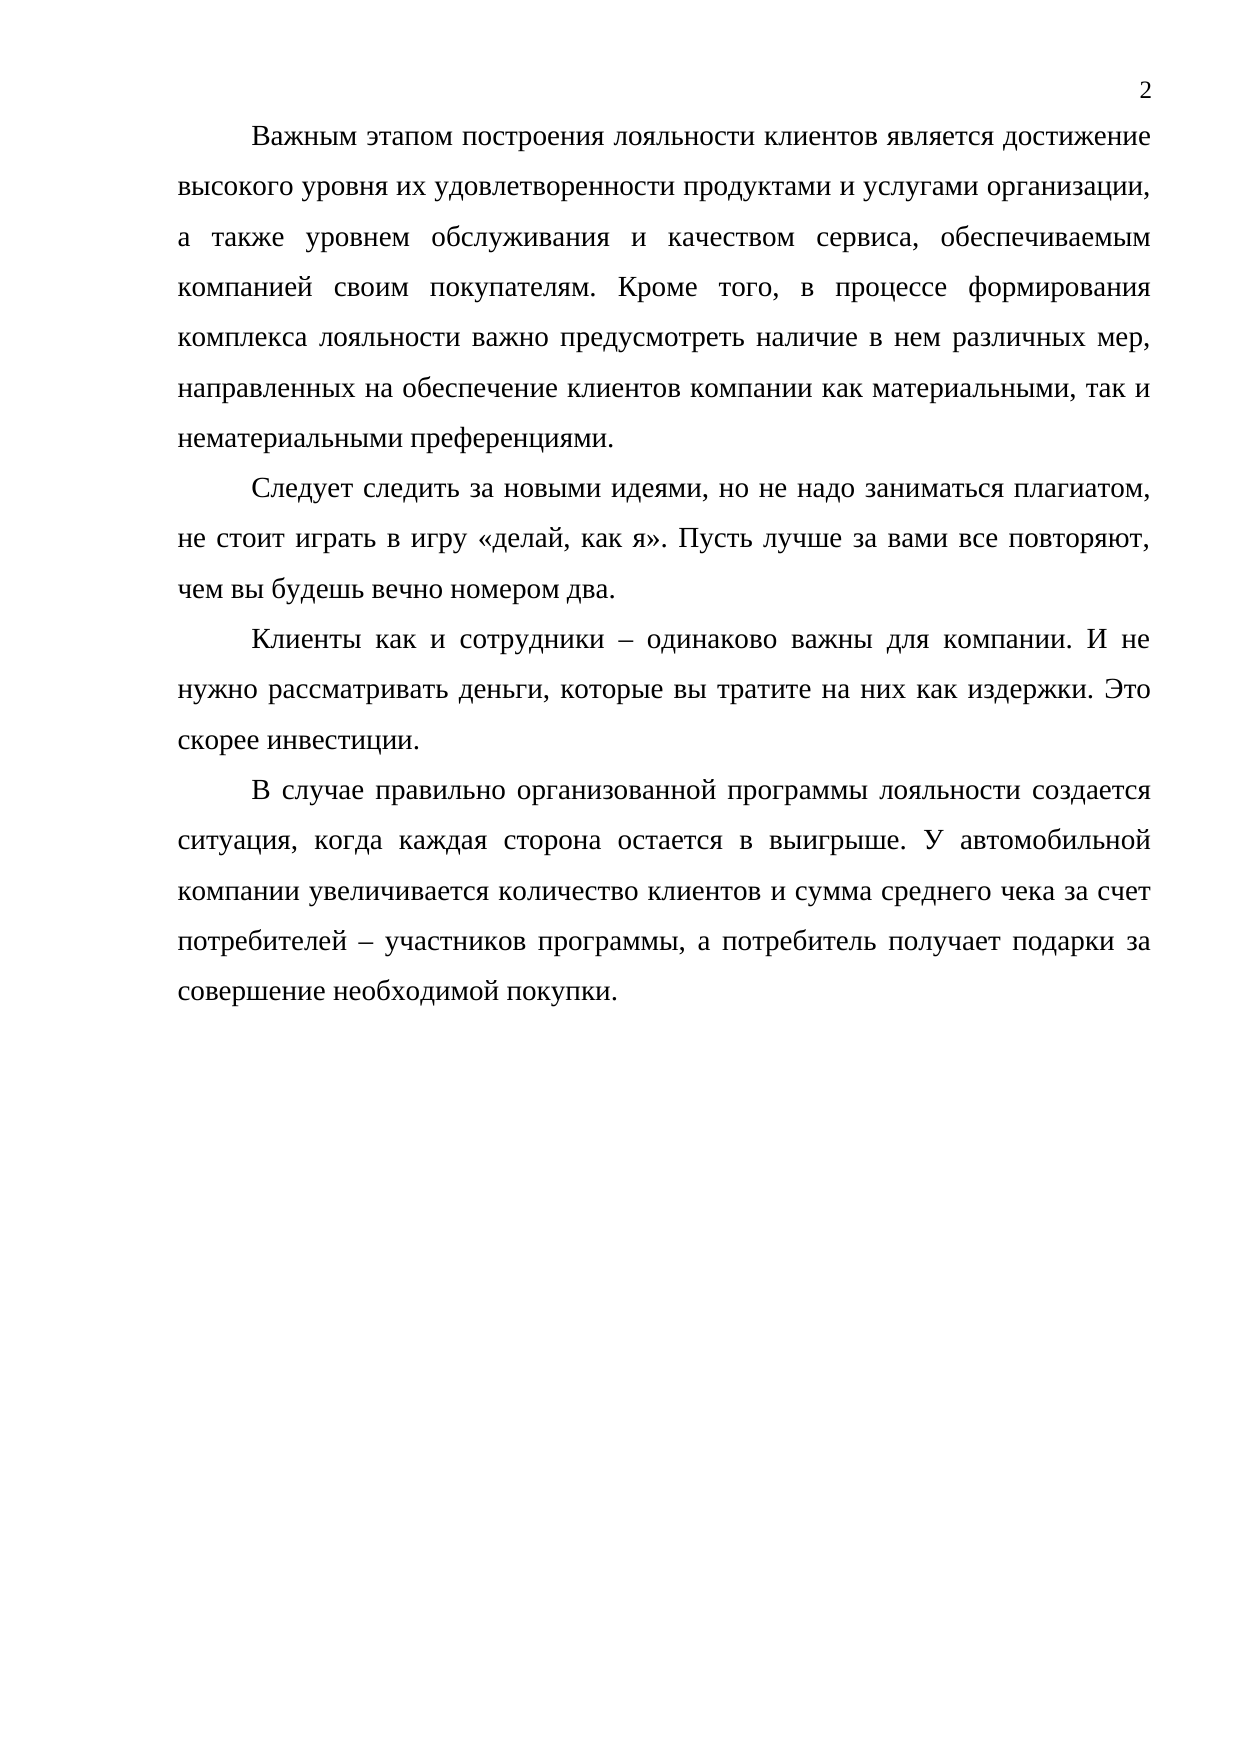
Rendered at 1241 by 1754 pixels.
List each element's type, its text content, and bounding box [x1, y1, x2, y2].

text Клиенты как и сотрудники – одинаково важны для компании. И не нужно рассматривать деньги, которые вы тратите на них как издержки. Это скорее инвестиции. [177, 621, 1152, 755]
text В случае правильно организованной программы лояльности создается ситуация, когда каждая сторона остается в выигрыше. У автомобильной компании увеличивается количество клиентов и сумма среднего чека за счет потребителей – участников программы, а потребитель получает подарки за совершение необходимой покупки. [177, 772, 1152, 1007]
text Важным этапом построения лояльности клиентов является достижение высокого уровня их удовлетворенности продуктами и услугами организации, а также уровнем обслуживания и качеством сервиса, обеспечиваемым компанией своим покупателям. Кроме того, в процессе формирования комплекса лояльности важно предусмотреть наличие в нем различных мер, направленных на обеспечение клиентов компании как материальными, так и нематериальными преференциями. [177, 118, 1152, 453]
text Следует следить за новыми идеями, но не надо заниматься плагиатом, не стоит играть в игру «делай, как я». Пусть лучше за вами все повторяют, чем вы будешь вечно номером два. [177, 470, 1152, 604]
